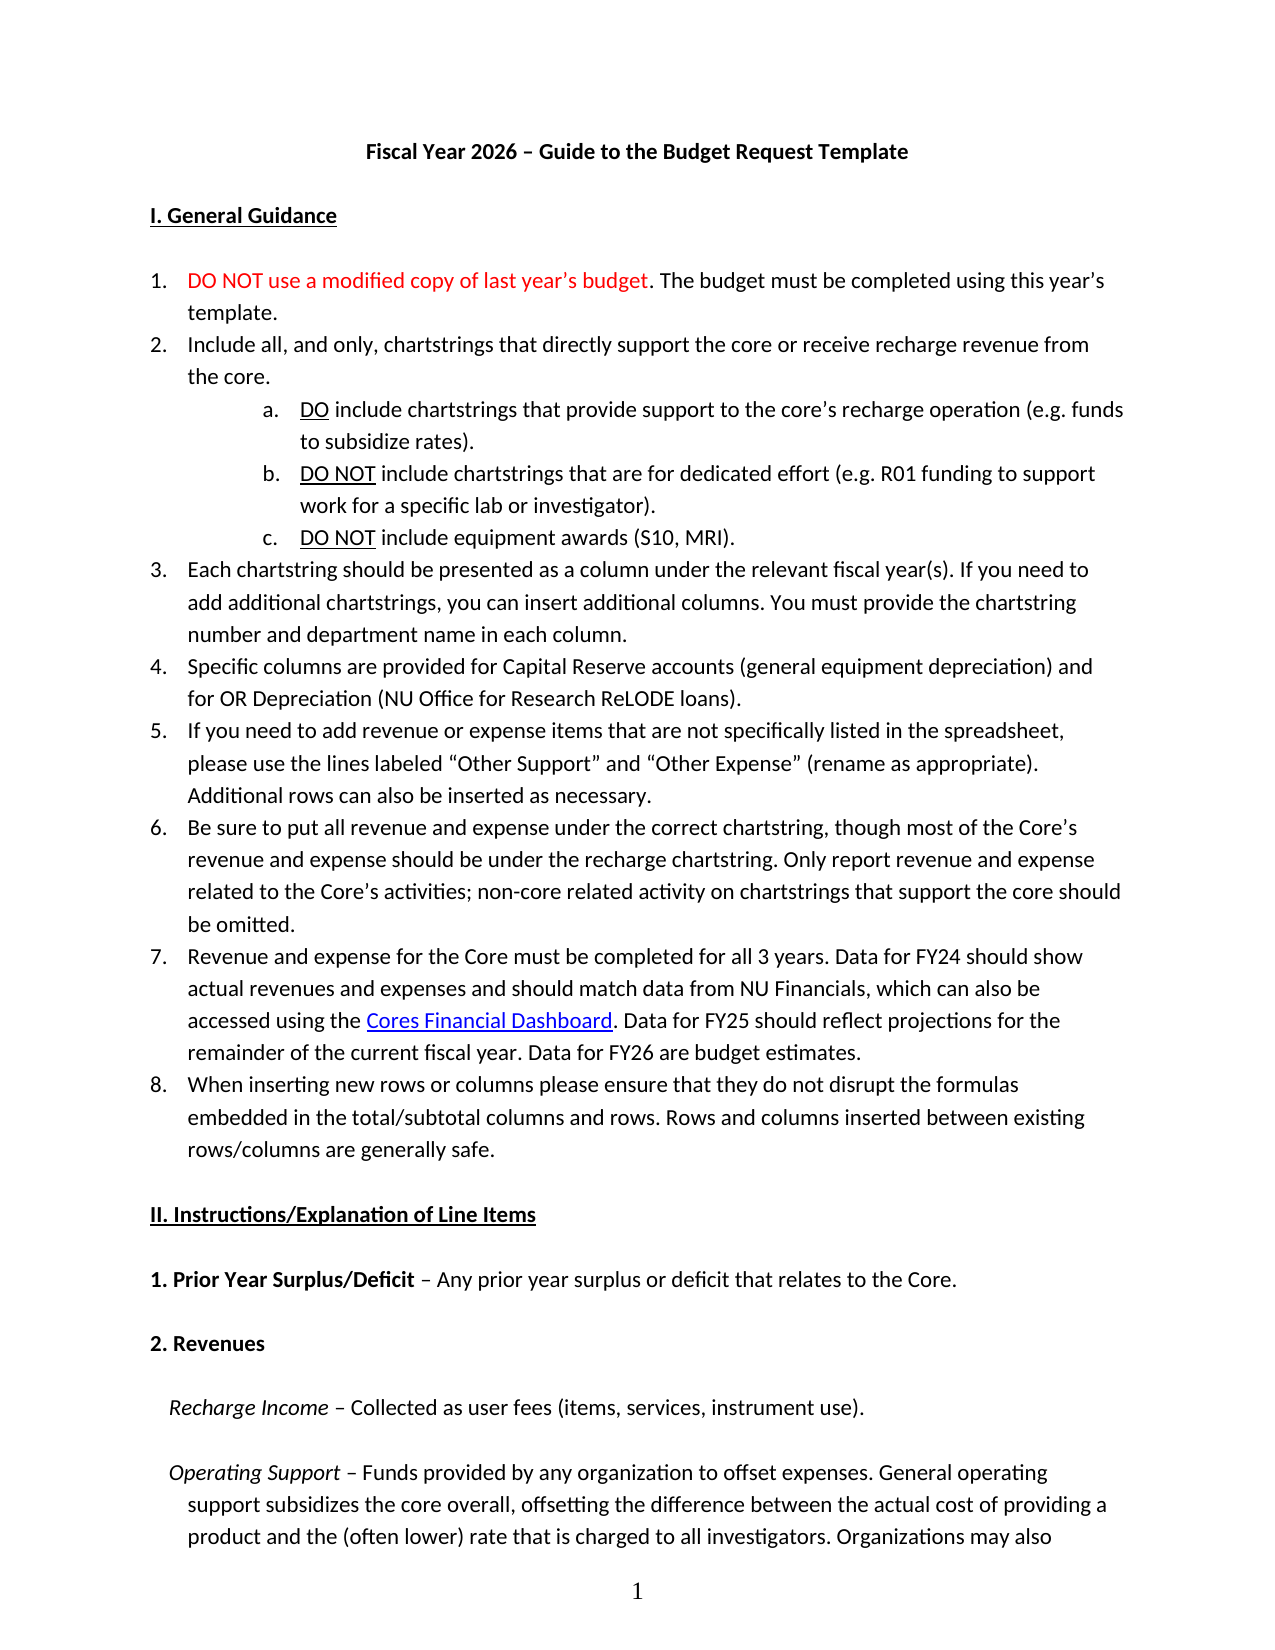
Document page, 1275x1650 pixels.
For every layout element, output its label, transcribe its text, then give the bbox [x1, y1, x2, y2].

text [169, 1458, 1125, 1550]
list When inserting new rows or columns please ensure that they do not disrupt the formulas embedded in the total/subtotal columns and rows. Rows and columns inserted between existing rows/columns are generally safe. [150, 1071, 1125, 1196]
text Recharge Income – Collected as user fees (items, services, instrument use). [169, 1393, 1125, 1421]
list Specific columns are provided for Capital Reserve accounts (general equipment depreciation) and for OR Depreciation (NU Office for Research ReLODE loans). [150, 652, 1125, 712]
list Be sure to put all revenue and expense under the correct chartstring, though most of the Core’s revenue and expense should be under the recharge chartstring. Only report revenue and expense related to the Core’s activities; non-core related activity on chartstrings that support the core should be omitted. [150, 813, 1125, 938]
list If you need to add revenue or expense items that are not specifically listed in the spreadsheet, please use the lines labeled “Other Support” and “Other Expense” (rename as appropriate). Additional rows can also be inserted as necessary. [150, 717, 1125, 809]
list Include all, and only, chartstrings that directly support the core or receive recharge revenue from the core. [150, 330, 1125, 391]
list DO NOT include chartstrings that are for dedicated effort (e.g. R01 funding to support work for a specific lab or investigator). [262, 459, 1125, 519]
list Revenue and expense for the Core must be completed for all 3 years. Data for FY24 should show actual revenues and expenses and should match data from NU Financials, which can also be accessed using the Cores Financial Dashboard. Data for FY25 should reflect projections for the remainder of the current fiscal year. Data for FY26 are budget estimates. [150, 942, 1125, 1066]
text 1. Prior Year Surplus/Deficit – Any prior year surplus or deficit that relates to the Core. [150, 1265, 1125, 1293]
list DO include chartstrings that provide support to the core’s recharge operation (e.g. funds to subsidize rates). [262, 395, 1125, 455]
text I. General Guidance [150, 202, 1125, 229]
list DO NOT include equipment awards (S10, MRI). [262, 523, 1125, 551]
text Fiscal Year 2026 – Guide to the Budget Request Template [150, 137, 1125, 165]
list Each chartstring should be presented as a column under the relevant fiscal year(s). If you need to add additional chartstrings, you can insert additional columns. You must provide the chartstring number and department name in each column. [150, 556, 1125, 648]
text 2. Revenues [150, 1329, 1125, 1357]
list DO NOT use a modified copy of last year’s budget. The budget must be completed using this year’s template. [150, 266, 1125, 326]
text II. Instructions/Explanation of Line Items [150, 1200, 1125, 1228]
